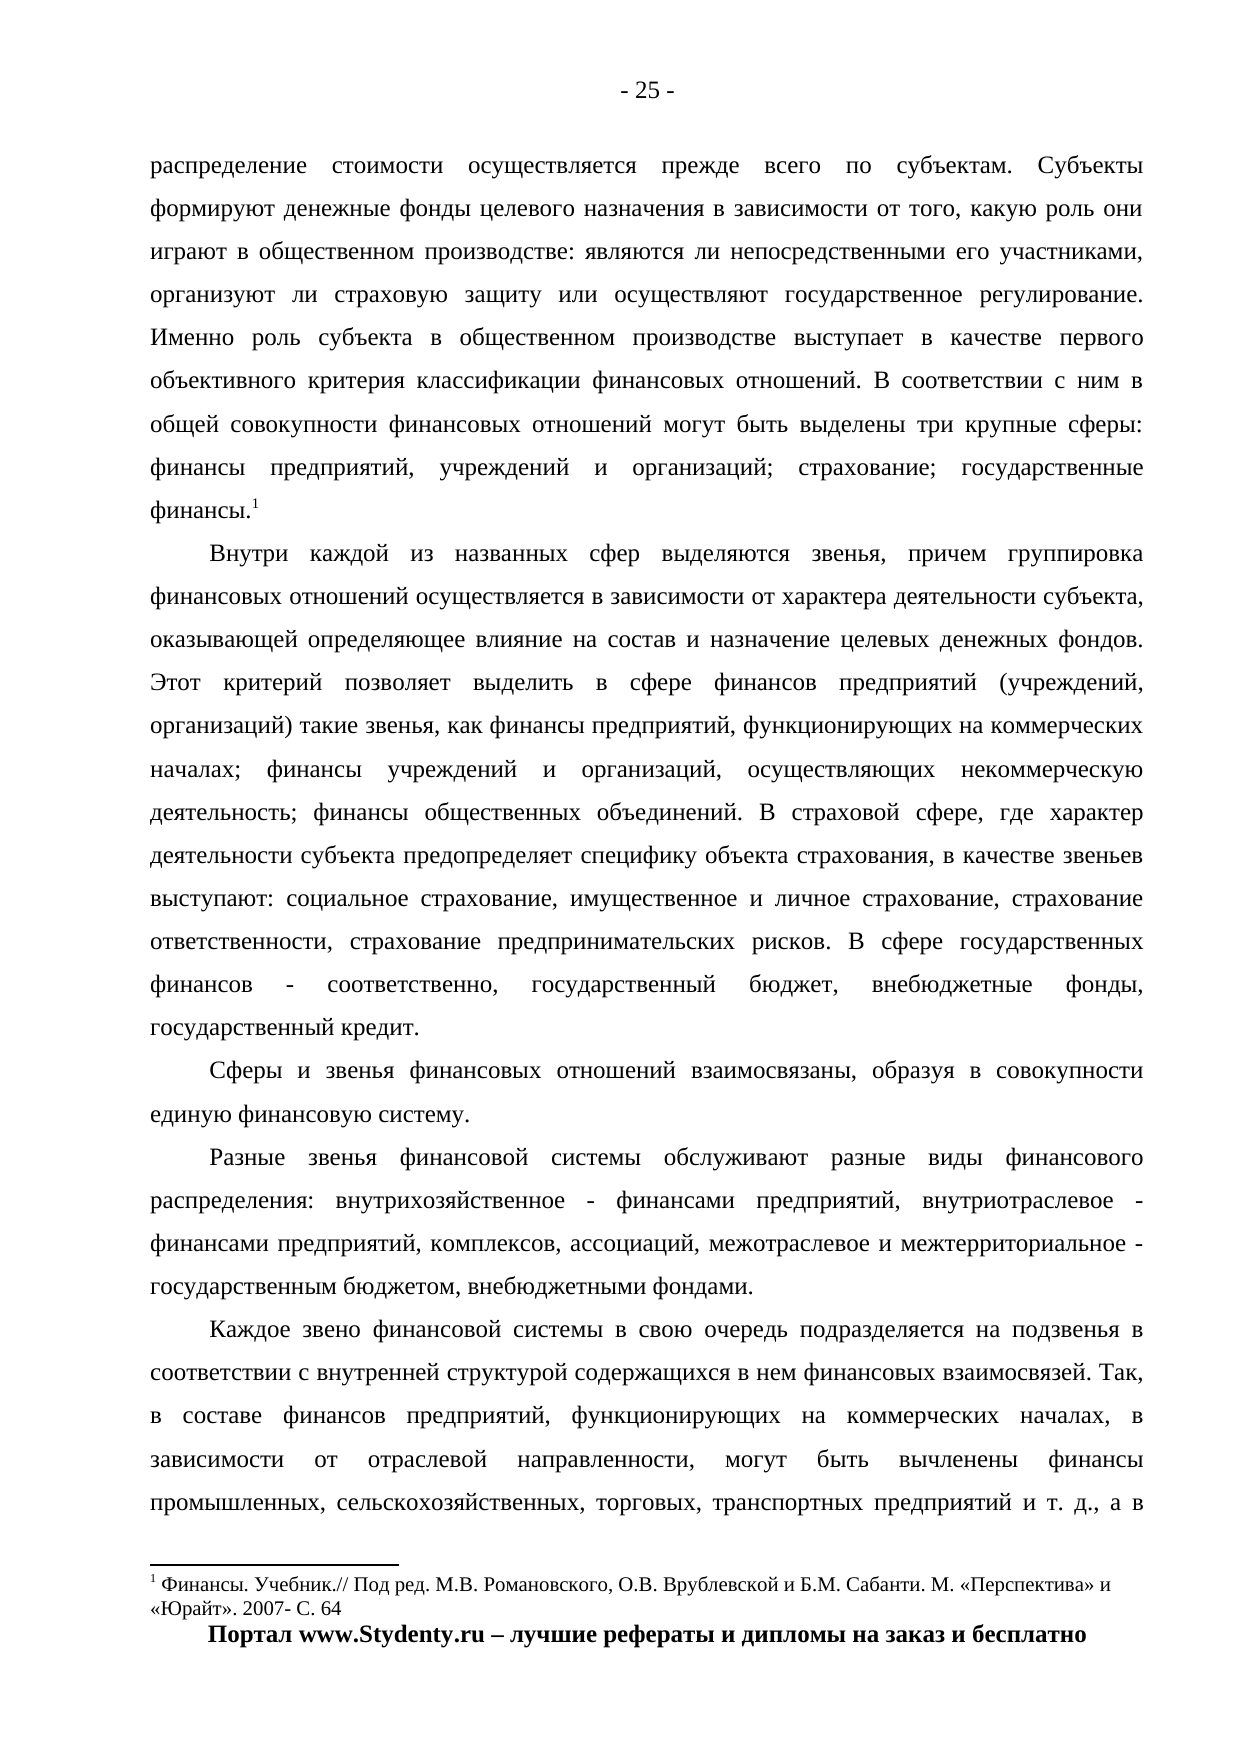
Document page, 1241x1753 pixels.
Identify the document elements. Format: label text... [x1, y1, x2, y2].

text Внутри каждой из названных сфер выделяются звенья, причем группировка финансовых отношений осуществляется в зависимости от характера деятельности субъекта, оказывающей определяющее влияние на состав и назначение целевых денежных фондов. Этот критерий позволяет выделить в сфере финансов предприятий (учреждений, организаций) такие звенья, как финансы предприятий, функционирующих на коммерческих началах; финансы учреждений и организаций, осуществляющих некоммерческую деятельность; финансы общественных объединений. В страховой сфере, где характер деятельности субъекта предопределяет специфику объекта страхования, в качестве звеньев выступают: социальное страхование, имущественное и личное страхование, страхование ответственности, страхование предпринимательских рисков. В сфере государственных финансов - соответственно, государственный бюджет, внебюджетные фонды, государственный кредит. [150, 538, 1144, 1041]
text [150, 1314, 1144, 1516]
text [150, 150, 1144, 524]
text Разные звенья финансовой системы обслуживают разные виды финансового распределения: внутрихозяйственное - финансами предприятий, внутриотраслевое - финансами предприятий, комплексов, ассоциаций, межотраслевое и межтерриториальное - государственным бюджетом, внебюджетными фондами. [150, 1142, 1144, 1300]
text Сферы и звенья финансовых отношений взаимосвязаны, образуя в совокупности единую финансовую систему. [150, 1056, 1144, 1127]
